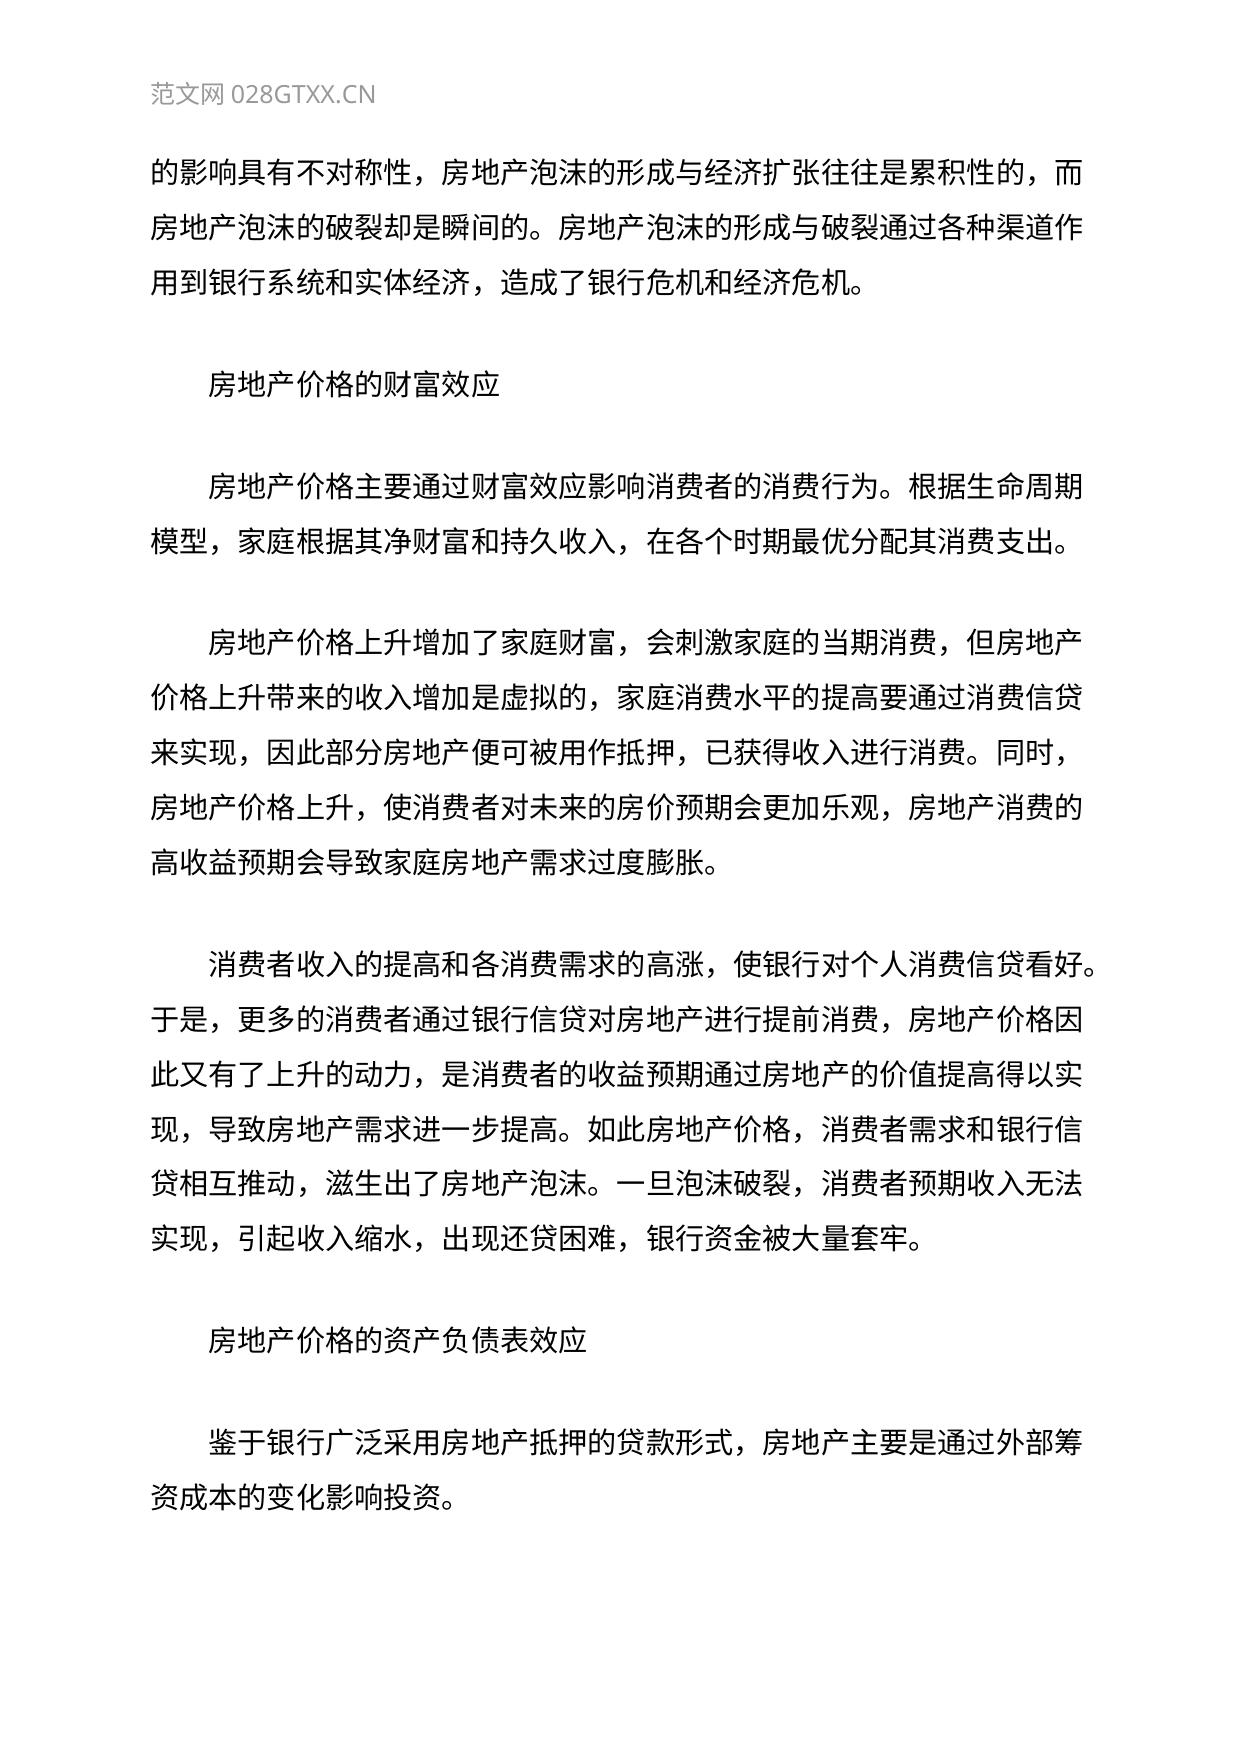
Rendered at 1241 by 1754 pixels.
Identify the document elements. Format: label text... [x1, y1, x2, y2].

text 房地产价格的财富效应 [150, 362, 1090, 404]
text 消费者收入的提高和各消费需求的高涨，使银行对个人消费信贷看好。于是，更多的消费者通过银行信贷对房地产进行提前消费，房地产价格因此又有了上升的动力，是消费者的收益预期通过房地产的价值提高得以实现，导致房地产需求进一步提高。如此房地产价格，消费者需求和银行信贷相互推动，滋生出了房地产泡沫。一旦泡沫破裂，消费者预期收入无法实现，引起收入缩水，出现还贷困难，银行资金被大量套牢。 [150, 941, 1090, 1258]
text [150, 150, 1090, 302]
text 房地产价格主要通过财富效应影响消费者的消费行为。根据生命周期模型，家庭根据其净财富和持久收入，在各个时期最优分配其消费支出。 [150, 463, 1090, 561]
text 房地产价格上升增加了家庭财富，会刺激家庭的当期消费，但房地产价格上升带来的收入增加是虚拟的，家庭消费水平的提高要通过消费信贷来实现，因此部分房地产便可被用作抵押，已获得收入进行消费。同时，房地产价格上升，使消费者对未来的房价预期会更加乐观，房地产消费的高收益预期会导致家庭房地产需求过度膨胀。 [150, 620, 1090, 882]
text 房地产价格的资产负债表效应 [150, 1318, 1090, 1360]
text 鉴于银行广泛采用房地产抵押的贷款形式，房地产主要是通过外部筹资成本的变化影响投资。 [150, 1419, 1090, 1517]
